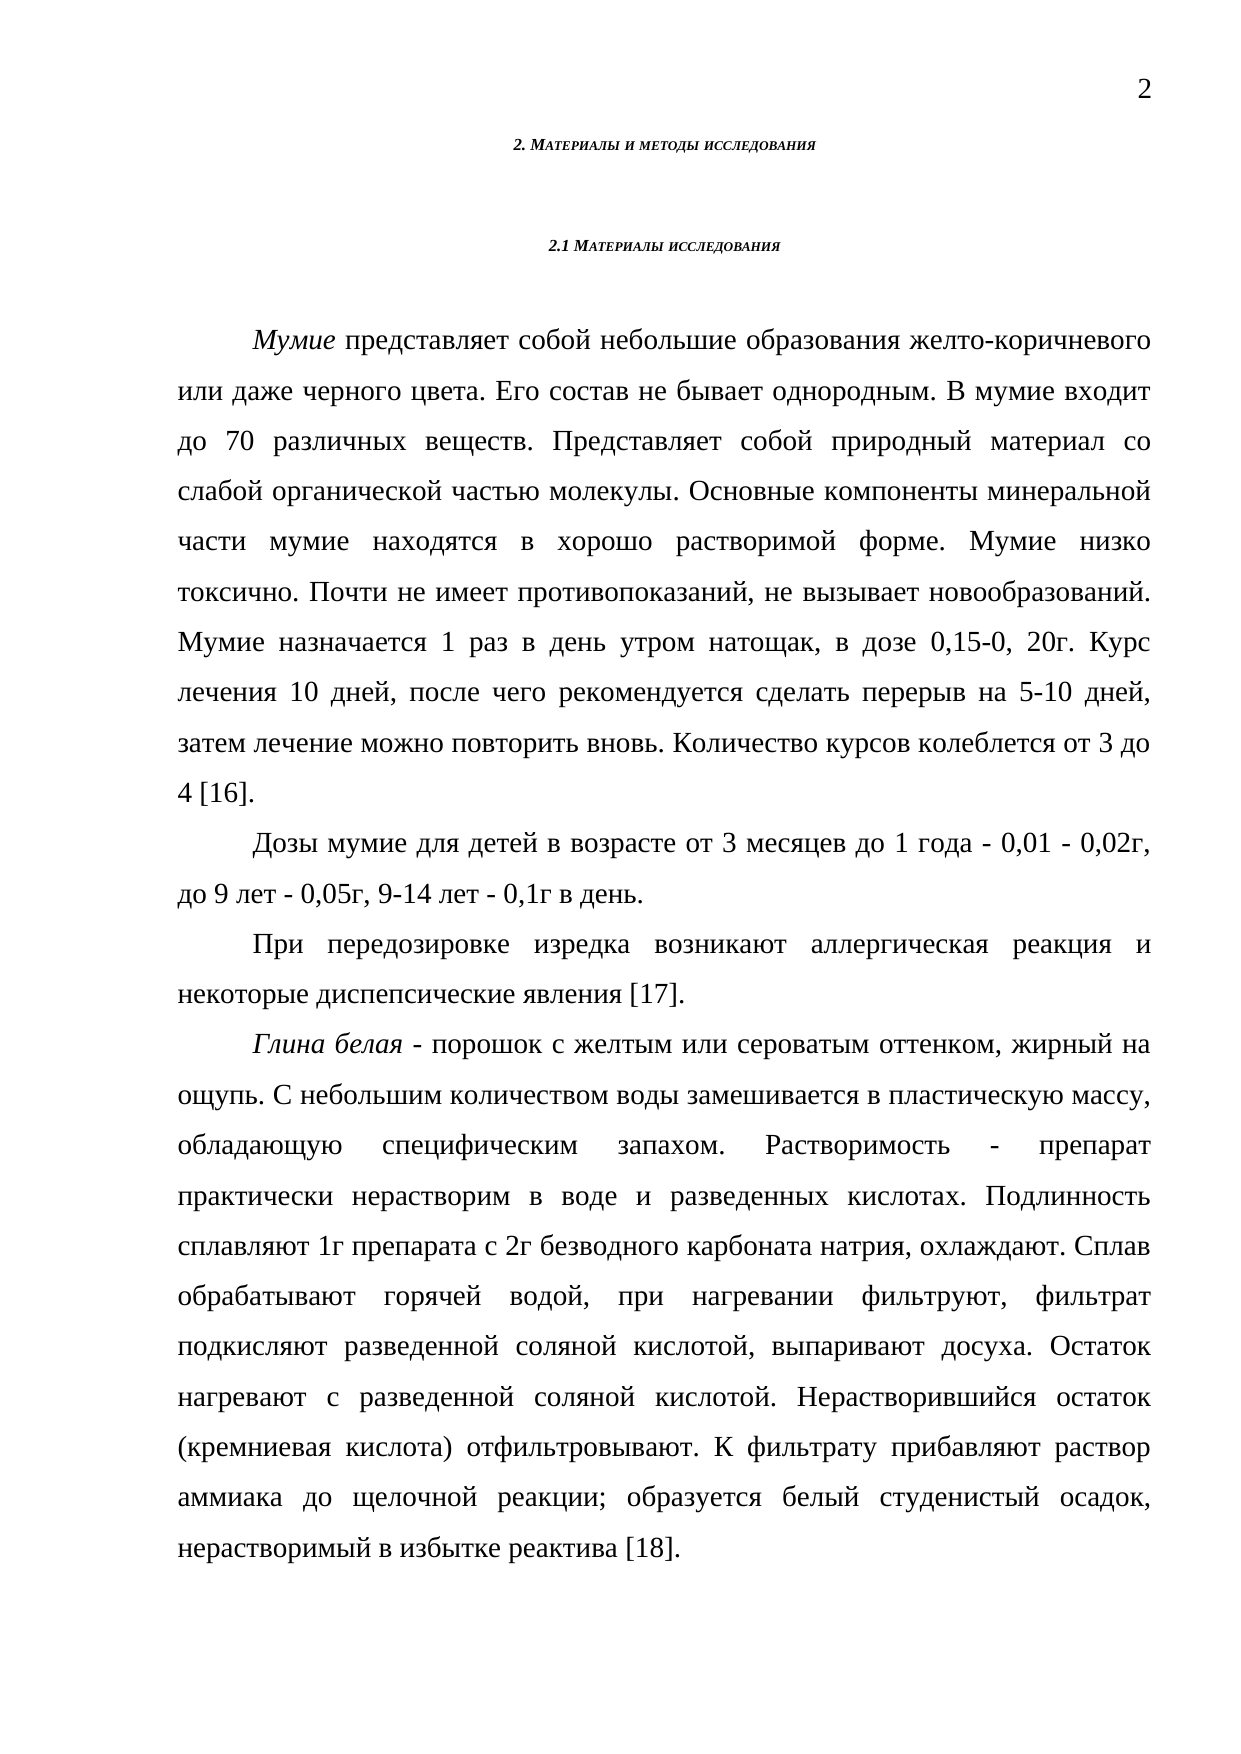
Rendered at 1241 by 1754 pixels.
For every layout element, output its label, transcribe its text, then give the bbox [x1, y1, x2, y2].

subtitle 2. Материалы и методы исследования [177, 121, 1152, 154]
text При передозировке изредка возникают аллергическая реакция и некоторые диспепсические явления [17]. [177, 926, 1152, 1010]
text Мумие представляет собой небольшие образования желто-коричневого или даже черного цвета. Его состав не бывает однородным. В мумие входит до 70 различных веществ. Представляет собой природный материал со слабой органической частью молекулы. Основные компоненты минеральной части мумие находятся в хорошо растворимой форме. Мумие низко токсично. Почти не имеет противопоказаний, не вызывает новообразований. Мумие назначается 1 раз в день утром натощак, в дозе 0,15-0, 20г. Курс лечения 10 дней, после чего рекомендуется сделать перерыв на 5-10 дней, затем лечение можно повторить вновь. Количество курсов колеблется от 3 до 4 [16]. [177, 322, 1152, 809]
subtitle 2.1 Материалы исследования [177, 222, 1152, 255]
text Дозы мумие для детей в возрасте от 3 месяцев до 1 года - 0,01 - 0,02г, до 9 лет - 0,05г, 9-14 лет - 0,1г в день. [177, 825, 1152, 909]
text Глина белая - порошок с желтым или сероватым оттенком, жирный на ощупь. С небольшим количеством воды замешивается в пластическую массу, обладающую специфическим запахом. Растворимость - препарат практически нерастворим в воде и разведенных кислотах. Подлинность сплавляют 1г препарата с 2г безводного карбоната натрия, охлаждают. Сплав обрабатывают горячей водой, при нагревании фильтруют, фильтрат подкисляют разведенной соляной кислотой, выпаривают досуха. Остаток нагревают с разведенной соляной кислотой. Нерастворившийся остаток (кремниевая кислота) отфильтровывают. К фильтрату прибавляют раствор аммиака до щелочной реакции; образуется белый студенистый осадок, нерастворимый в избытке реактива [18]. [177, 1027, 1152, 1563]
